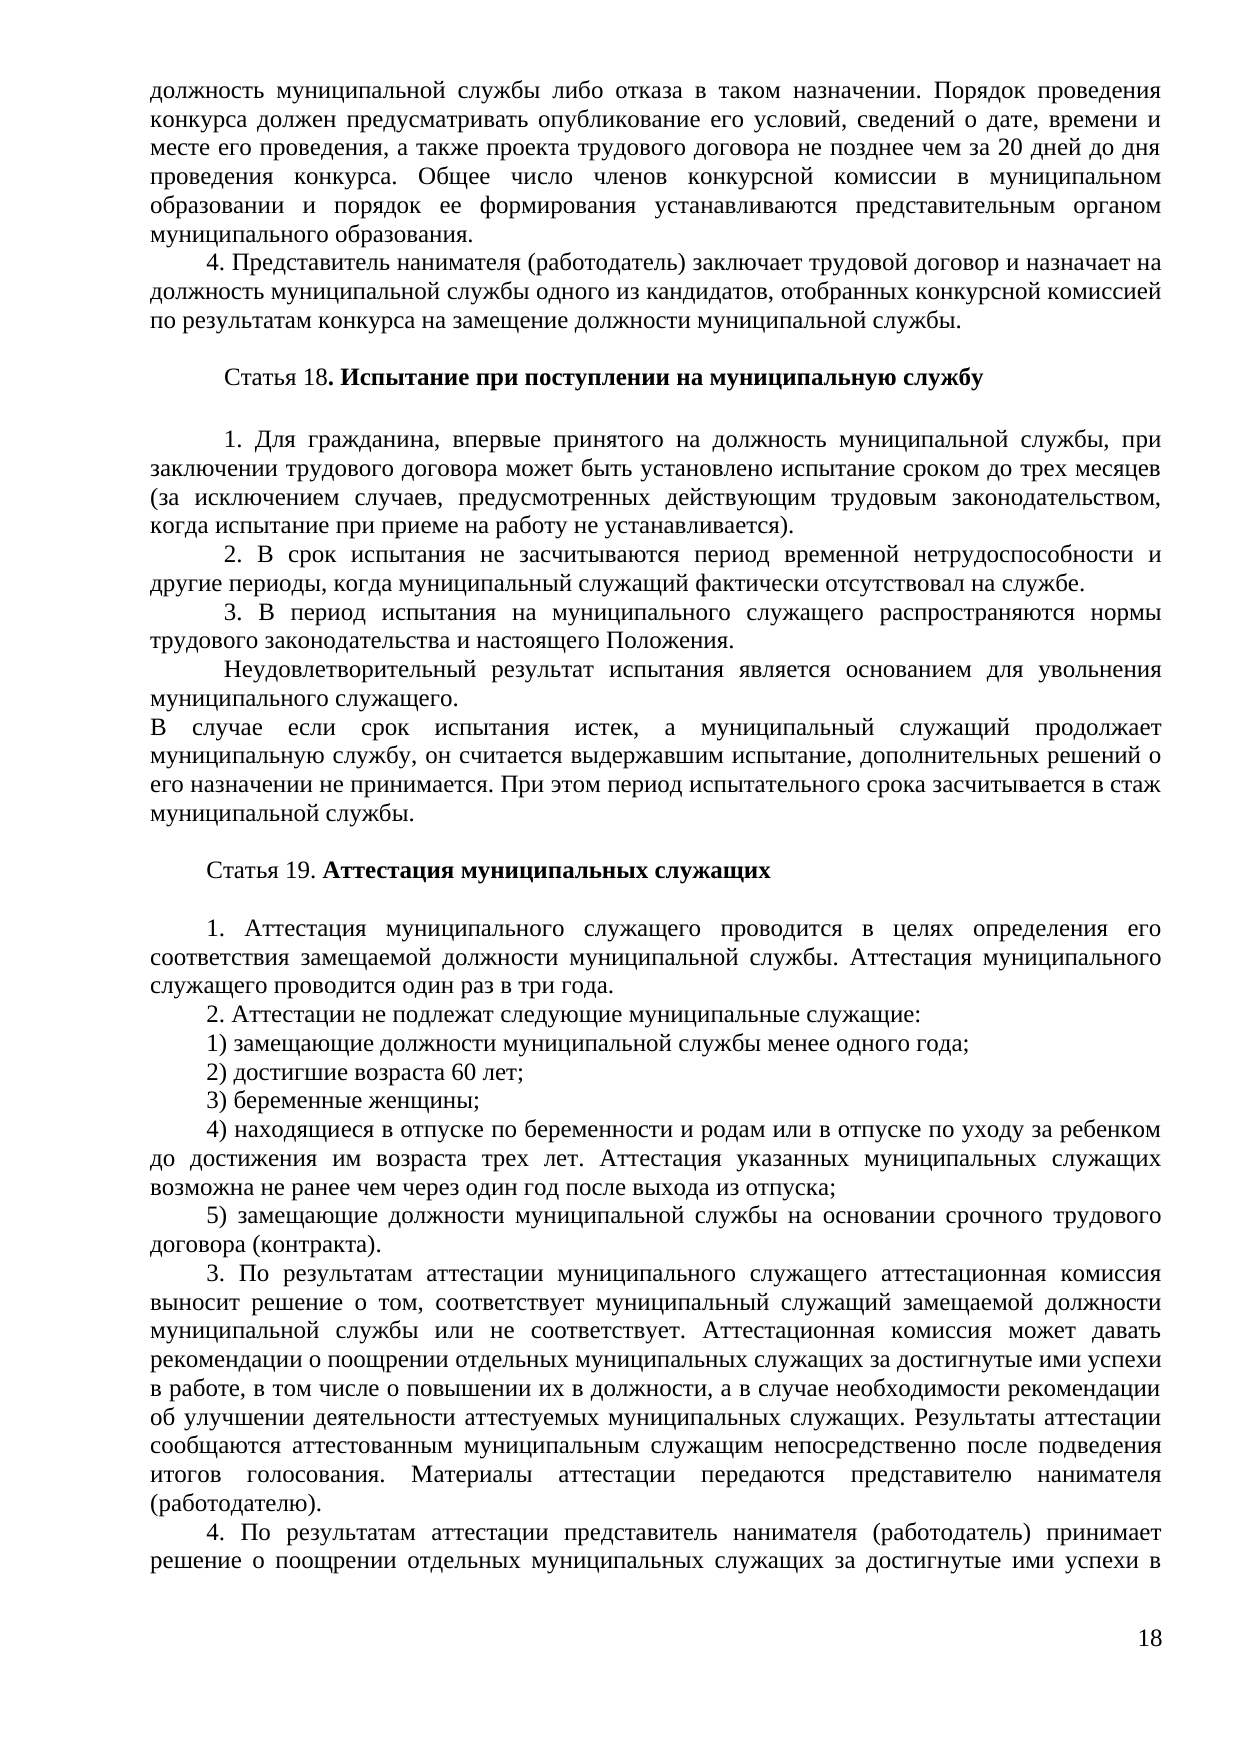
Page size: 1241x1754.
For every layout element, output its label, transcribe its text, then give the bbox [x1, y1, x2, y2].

text 3. По результатам аттестации муниципального служащего аттестационная комиссия выносит решение о том, соответствует муниципальный служащий замещаемой должности муниципальной службы или не соответствует. Аттестационная комиссия может давать рекомендации о поощрении отдельных муниципальных служащих за достигнутые ими успехи в работе, в том числе о повышении их в должности, а в случае необходимости рекомендации об улучшении деятельности аттестуемых муниципальных служащих. Результаты аттестации сообщаются аттестованным муниципальным служащим непосредственно после подведения итогов голосования. Материалы аттестации передаются представителю нанимателя (работодателю). [150, 1258, 1162, 1517]
text Неудовлетворительный результат испытания является основанием для увольнения муниципального служащего. [150, 654, 1162, 712]
text 2. Аттестации не подлежат следующие муниципальные служащие: [150, 999, 1162, 1028]
text 2. В срок испытания не засчитываются период временной нетрудоспособности и другие периоды, когда муниципальный служащий фактически отсутствовал на службе. [150, 539, 1162, 597]
text 2) достигшие возраста 60 лет; [150, 1057, 1162, 1086]
text Статья 18. Испытание при поступлении на муниципальную службу [150, 362, 1162, 391]
text 1. Аттестация муниципального служащего проводится в целях определения его соответствия замещаемой должности муниципальной службы. Аттестация муниципального служащего проводится один раз в три года. [150, 913, 1162, 999]
text 1. Для гражданина, впервые принятого на должность муниципальной службы, при заключении трудового договора может быть установлено испытание сроком до трех месяцев (за исключением случаев, предусмотренных действующим трудовым законодательством, когда испытание при приеме на работу не устанавливается). [150, 424, 1162, 539]
text 3) беременные женщины; [150, 1086, 1162, 1114]
text 4) находящиеся в отпуске по беременности и родам или в отпуске по уходу за ребенком до достижения им возраста трех лет. Аттестация указанных муниципальных служащих возможна не ранее чем через один год после выхода из отпуска; [150, 1114, 1162, 1201]
text 3. В период испытания на муниципального служащего распространяются нормы трудового законодательства и настоящего Положения. [150, 597, 1162, 654]
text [150, 1517, 1162, 1574]
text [150, 75, 1162, 247]
text В случае если срок испытания истек, а муниципальный служащий продолжает муниципальную службу, он считается выдержавшим испытание, дополнительных решений о его назначении не принимается. При этом период испытательного срока засчитывается в стаж муниципальной службы. [150, 712, 1162, 827]
text 5) замещающие должности муниципальной службы на основании срочного трудового договора (контракта). [150, 1201, 1162, 1258]
text Статья 19. Аттестация муниципальных служащих [150, 856, 1162, 884]
text 4. Представитель нанимателя (работодатель) заключает трудовой договор и назначает на должность муниципальной службы одного из кандидатов, отобранных конкурсной комиссией по результатам конкурса на замещение должности муниципальной службы. [150, 247, 1162, 334]
text 1) замещающие должности муниципальной службы менее одного года; [150, 1028, 1162, 1057]
